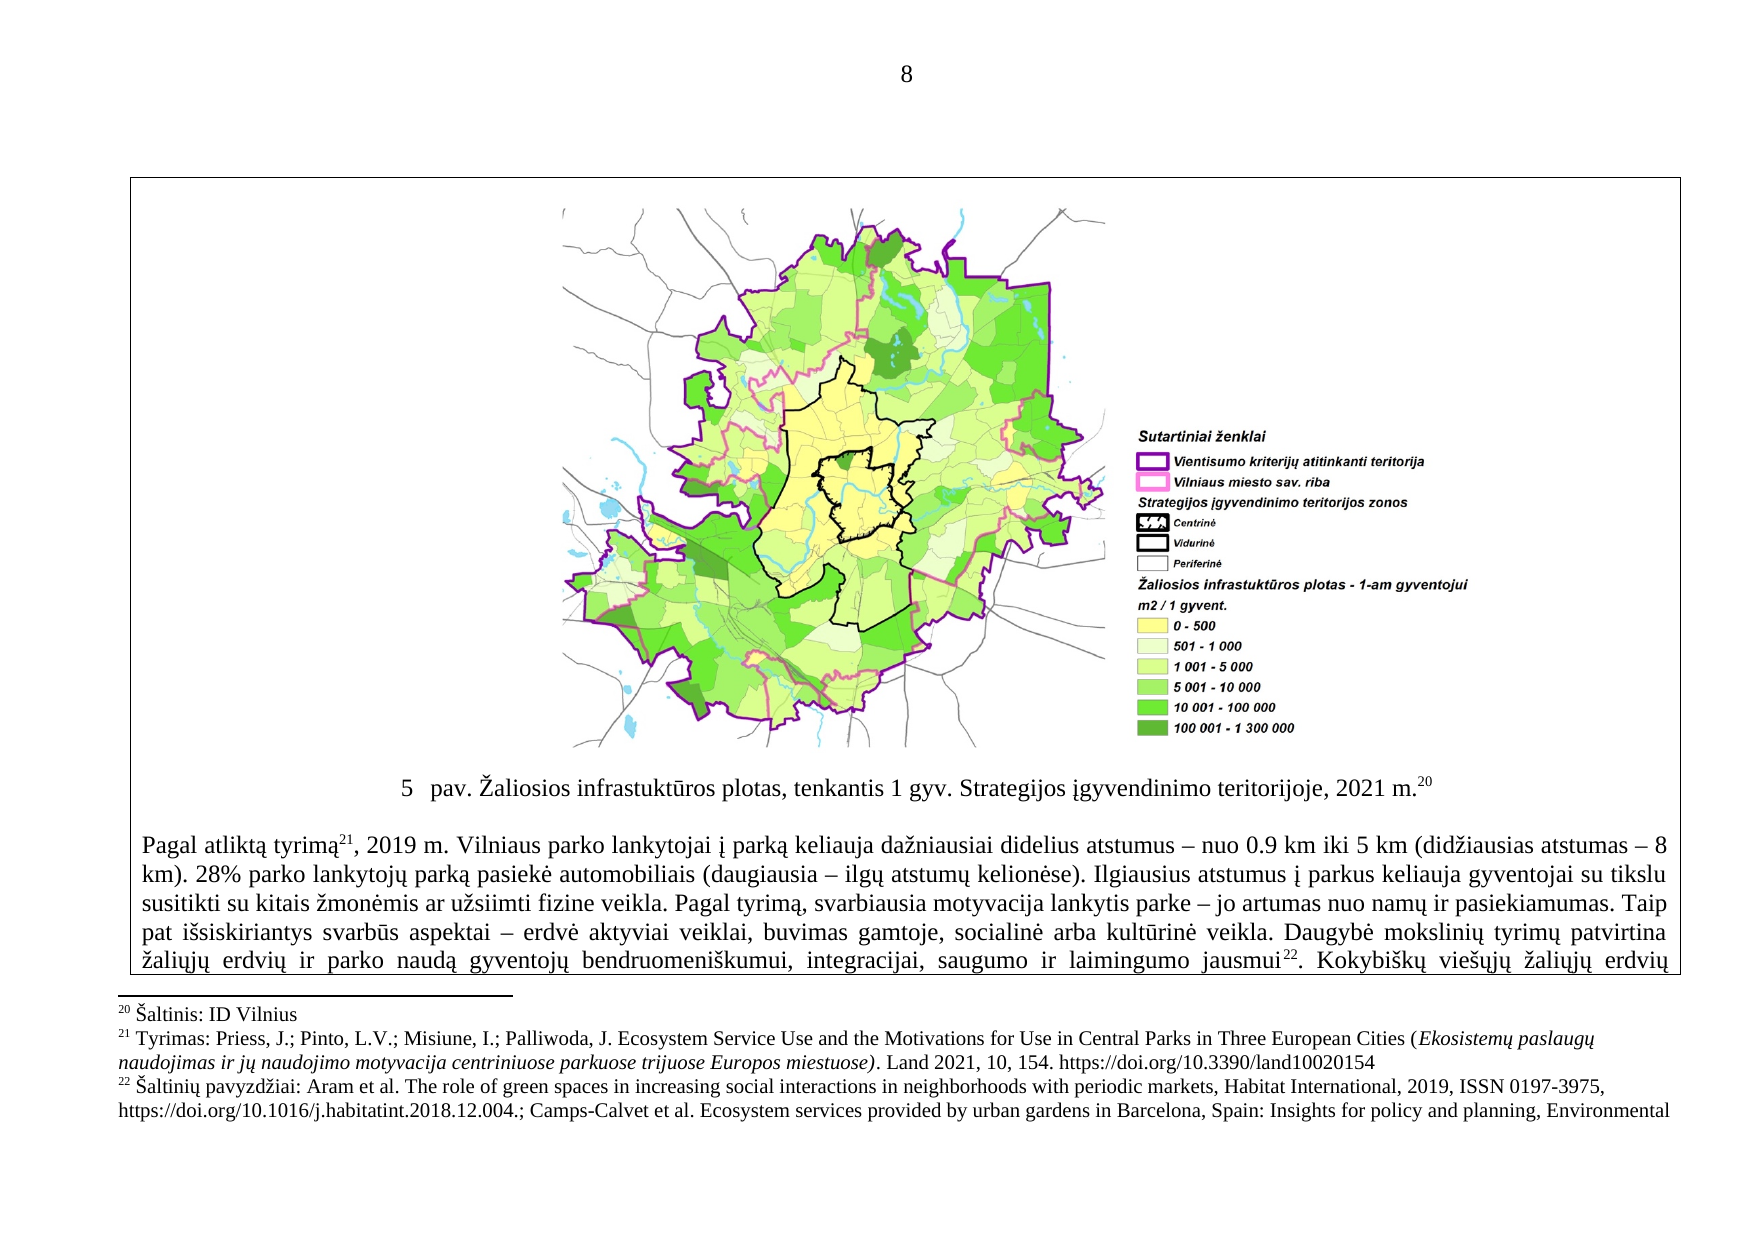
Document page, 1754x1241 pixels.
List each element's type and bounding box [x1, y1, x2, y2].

picture [528, 178, 1496, 774]
table_cell [131, 178, 1680, 974]
